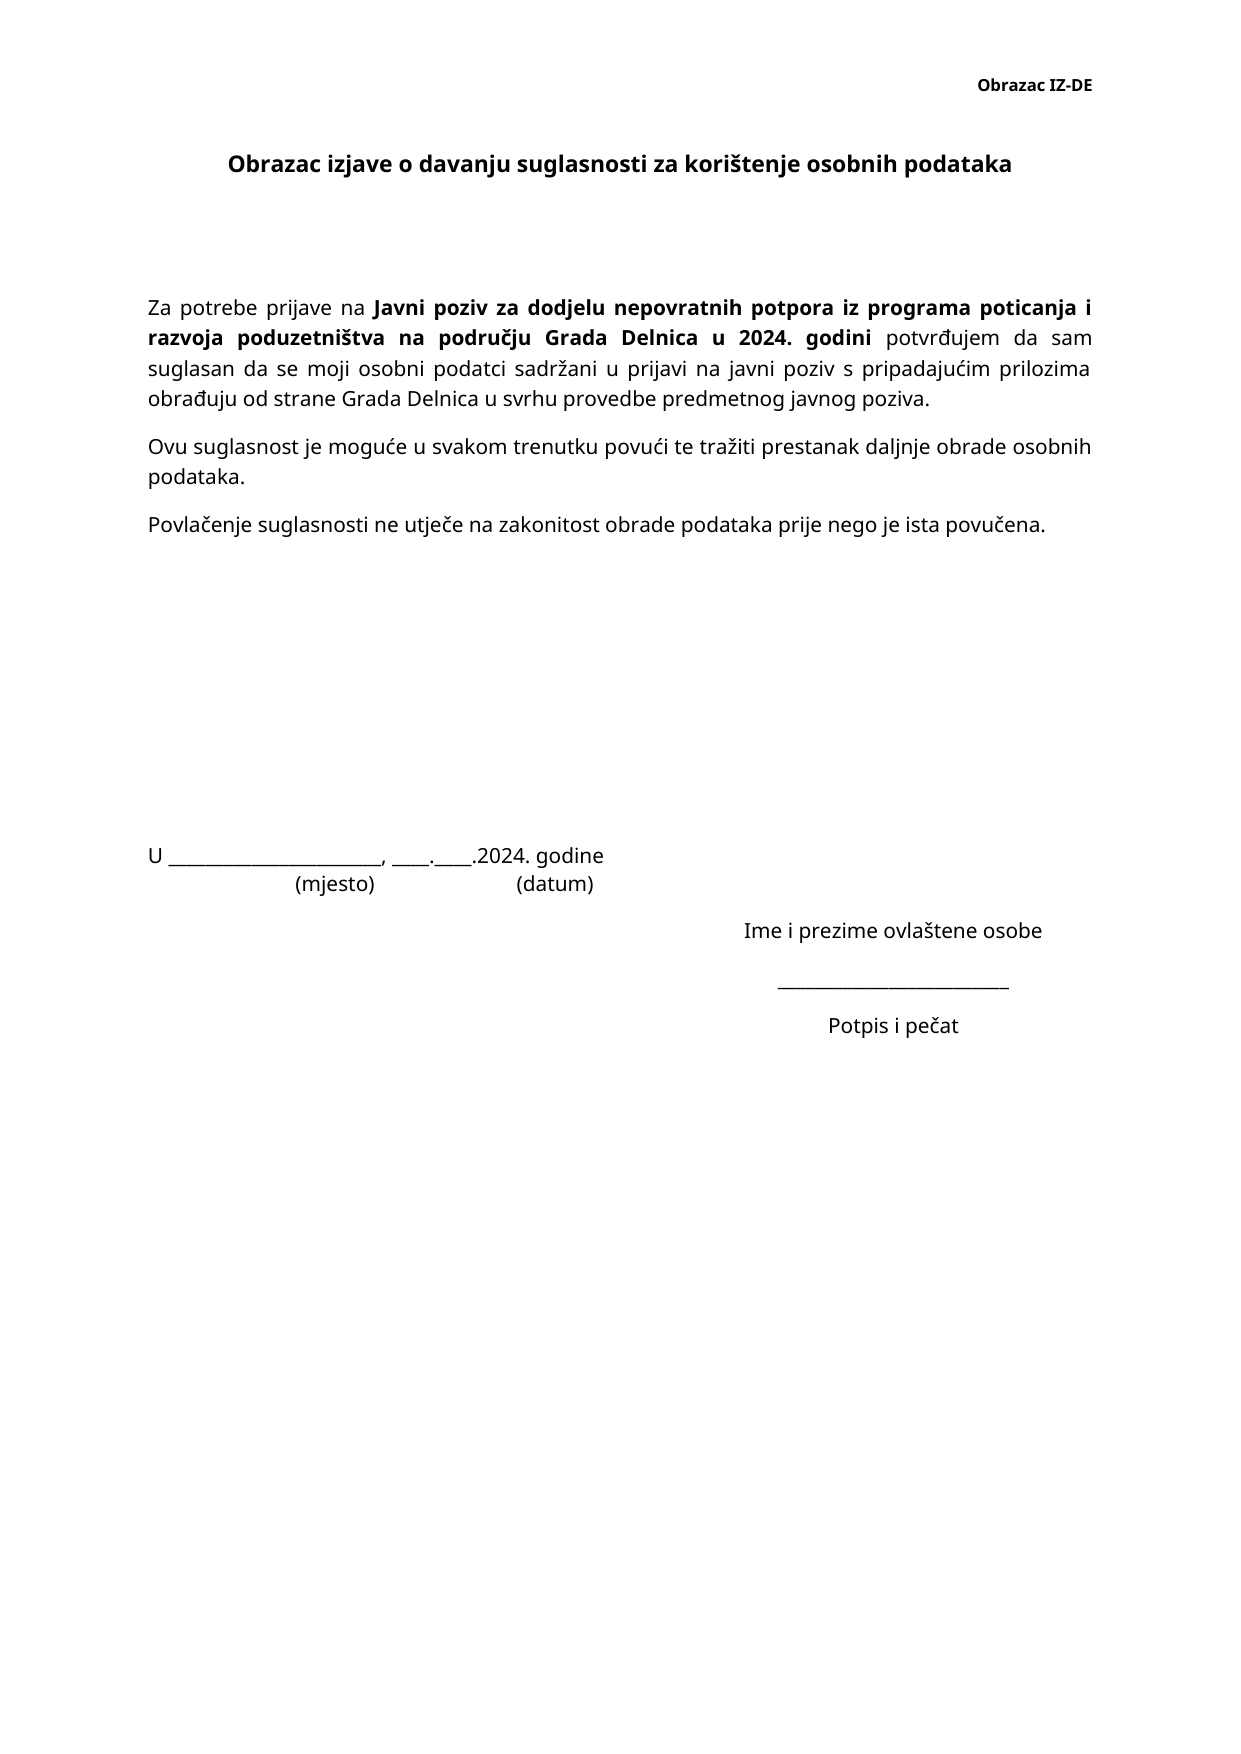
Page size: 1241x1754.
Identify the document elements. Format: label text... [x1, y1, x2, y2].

text Potpis i pečat [694, 1011, 1093, 1039]
text Za potrebe prijave na Javni poziv za dodjelu nepovratnih potpora iz programa poticanja i razvoja poduzetništva na području Grada Delnica u 2024. godini potvrđujem da sam suglasan da se moji osobni podatci sadržani u prijavi na javni poziv s pripadajućim prilozima obrađuju od strane Grada Delnica u svrhu provedbe predmetnog javnog poziva. [148, 293, 1093, 413]
text Ime i prezime ovlaštene osobe [694, 916, 1093, 945]
text U _______________________, ____.____.2024. godine [148, 841, 1093, 869]
text Ovu suglasnost je moguće u svakom trenutku povući te tražiti prestanak daljnje obrade osobnih podataka. [148, 432, 1093, 491]
text Obrazac izjave o davanju suglasnosti za korištenje osobnih podataka [148, 148, 1093, 179]
text Povlačenje suglasnosti ne utječe na zakonitost obrade podataka prije nego je ista povučena. [148, 510, 1093, 538]
text _________________________ [694, 964, 1093, 992]
text (mjesto) (datum) [221, 869, 1093, 898]
